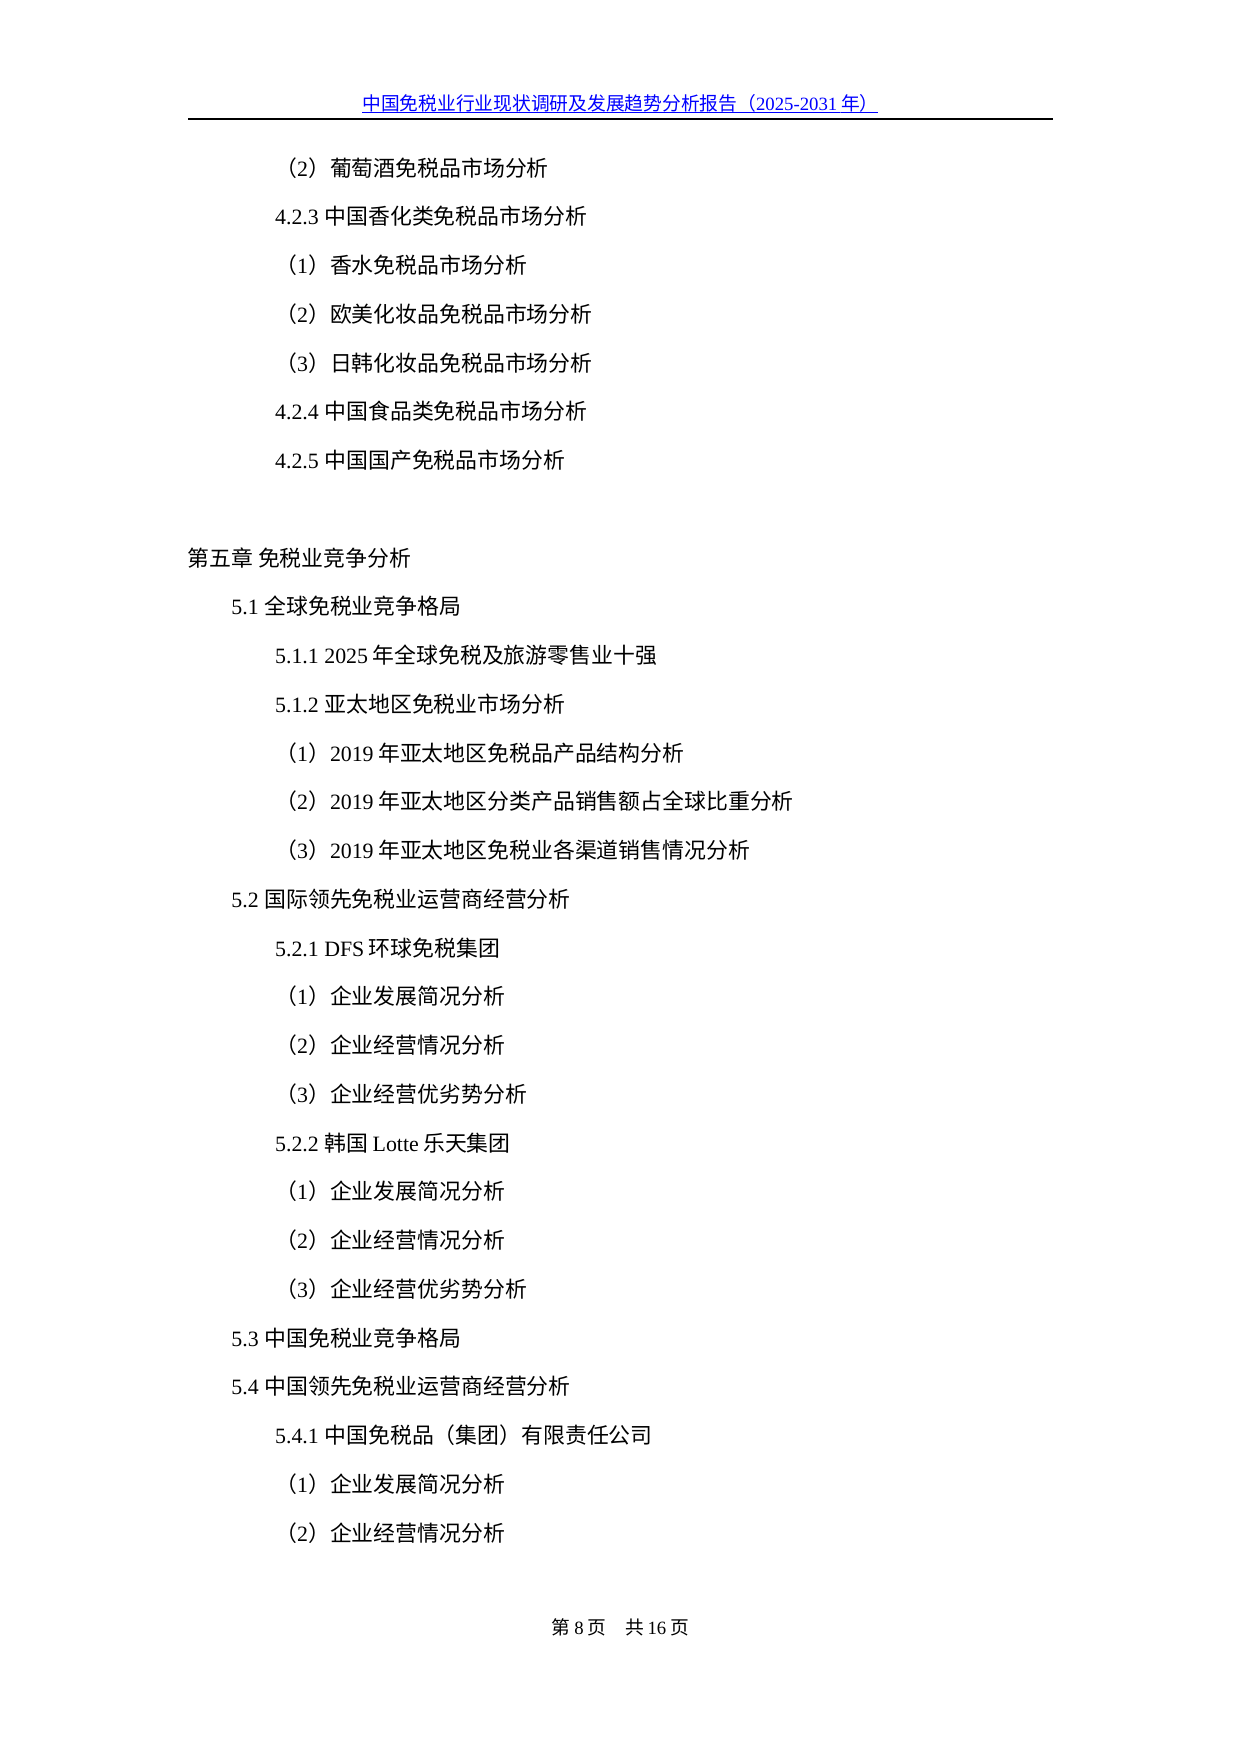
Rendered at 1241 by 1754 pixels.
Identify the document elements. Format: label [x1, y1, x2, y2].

text [187, 150, 1053, 1548]
